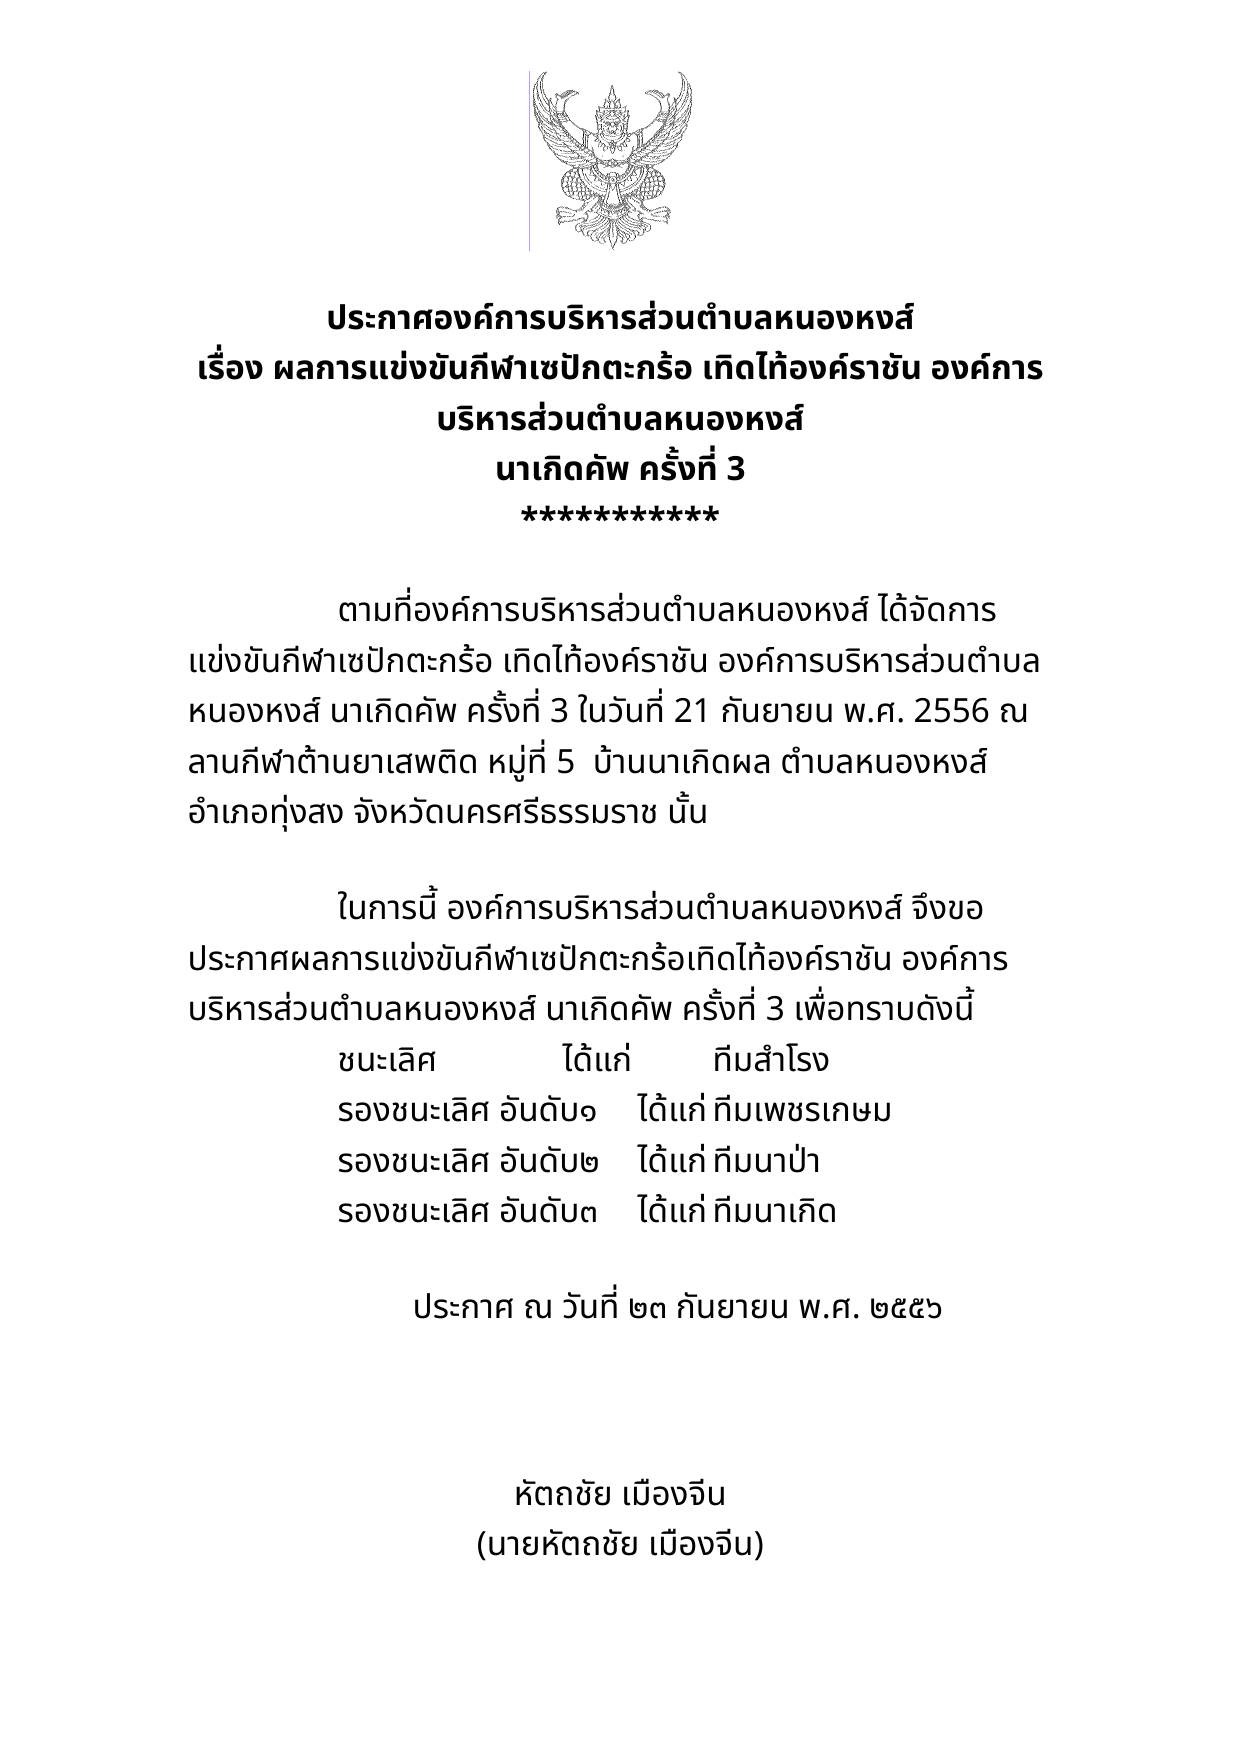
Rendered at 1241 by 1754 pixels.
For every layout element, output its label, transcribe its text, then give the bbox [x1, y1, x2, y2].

picture [529, 70, 695, 251]
text ประกาศองค์การบริหารส่วนตำบลหนองหงส์ [187, 294, 1053, 344]
text *********** [187, 496, 1053, 541]
text (นายหัตถชัย เมืองจีน) [187, 1520, 1053, 1571]
text ประกาศ ณ วันที่ ๒๓ กันยายน พ.ศ. ๒๕๕๖ [187, 1283, 1053, 1333]
text รองชนะเลิศ อันดับ๑ ได้แก่ ทีมเพชรเกษม [187, 1086, 1053, 1137]
text รองชนะเลิศ อันดับ๓ ได้แก่ ทีมนาเกิด [187, 1187, 1053, 1237]
text รองชนะเลิศ อันดับ๒ ได้แก่ ทีมนาป่า [187, 1137, 1053, 1187]
text หัตถชัย เมืองจีน [187, 1470, 1053, 1520]
text ตามที่องค์การบริหารส่วนตำบลหนองหงส์ ได้จัดการแข่งขันกีฬาเซปักตะกร้อ เทิดไท้องค์ราชัน องค์การบริหารส่วนตำบลหนองหงส์ นาเกิดคัพ ครั้งที่ 3 ในวันที่ 21 กันยายน พ.ศ. 2556 ณ ลานกีฬาต้านยาเสพติด หมู่ที่ 5 บ้านนาเกิดผล ตำบลหนองหงส์ อำเภอทุ่งสง จังหวัดนครศรีธรรมราช นั้น [187, 586, 1053, 839]
text ชนะเลิศ ได้แก่ ทีมสำโรง [187, 1036, 1053, 1086]
text ในการนี้ องค์การบริหารส่วนตำบลหนองหงส์ จึงขอประกาศผลการแข่งขันกีฬาเซปักตะกร้อเทิดไท้องค์ราชัน องค์การบริหารส่วนตำบลหนองหงส์ นาเกิดคัพ ครั้งที่ 3 เพื่อทราบดังนี้ [187, 884, 1053, 1036]
text นาเกิดคัพ ครั้งที่ 3 [187, 445, 1053, 496]
text เรื่อง ผลการแข่งขันกีฬาเซปักตะกร้อ เทิดไท้องค์ราชัน องค์การบริหารส่วนตำบลหนองหงส์ [187, 344, 1053, 445]
